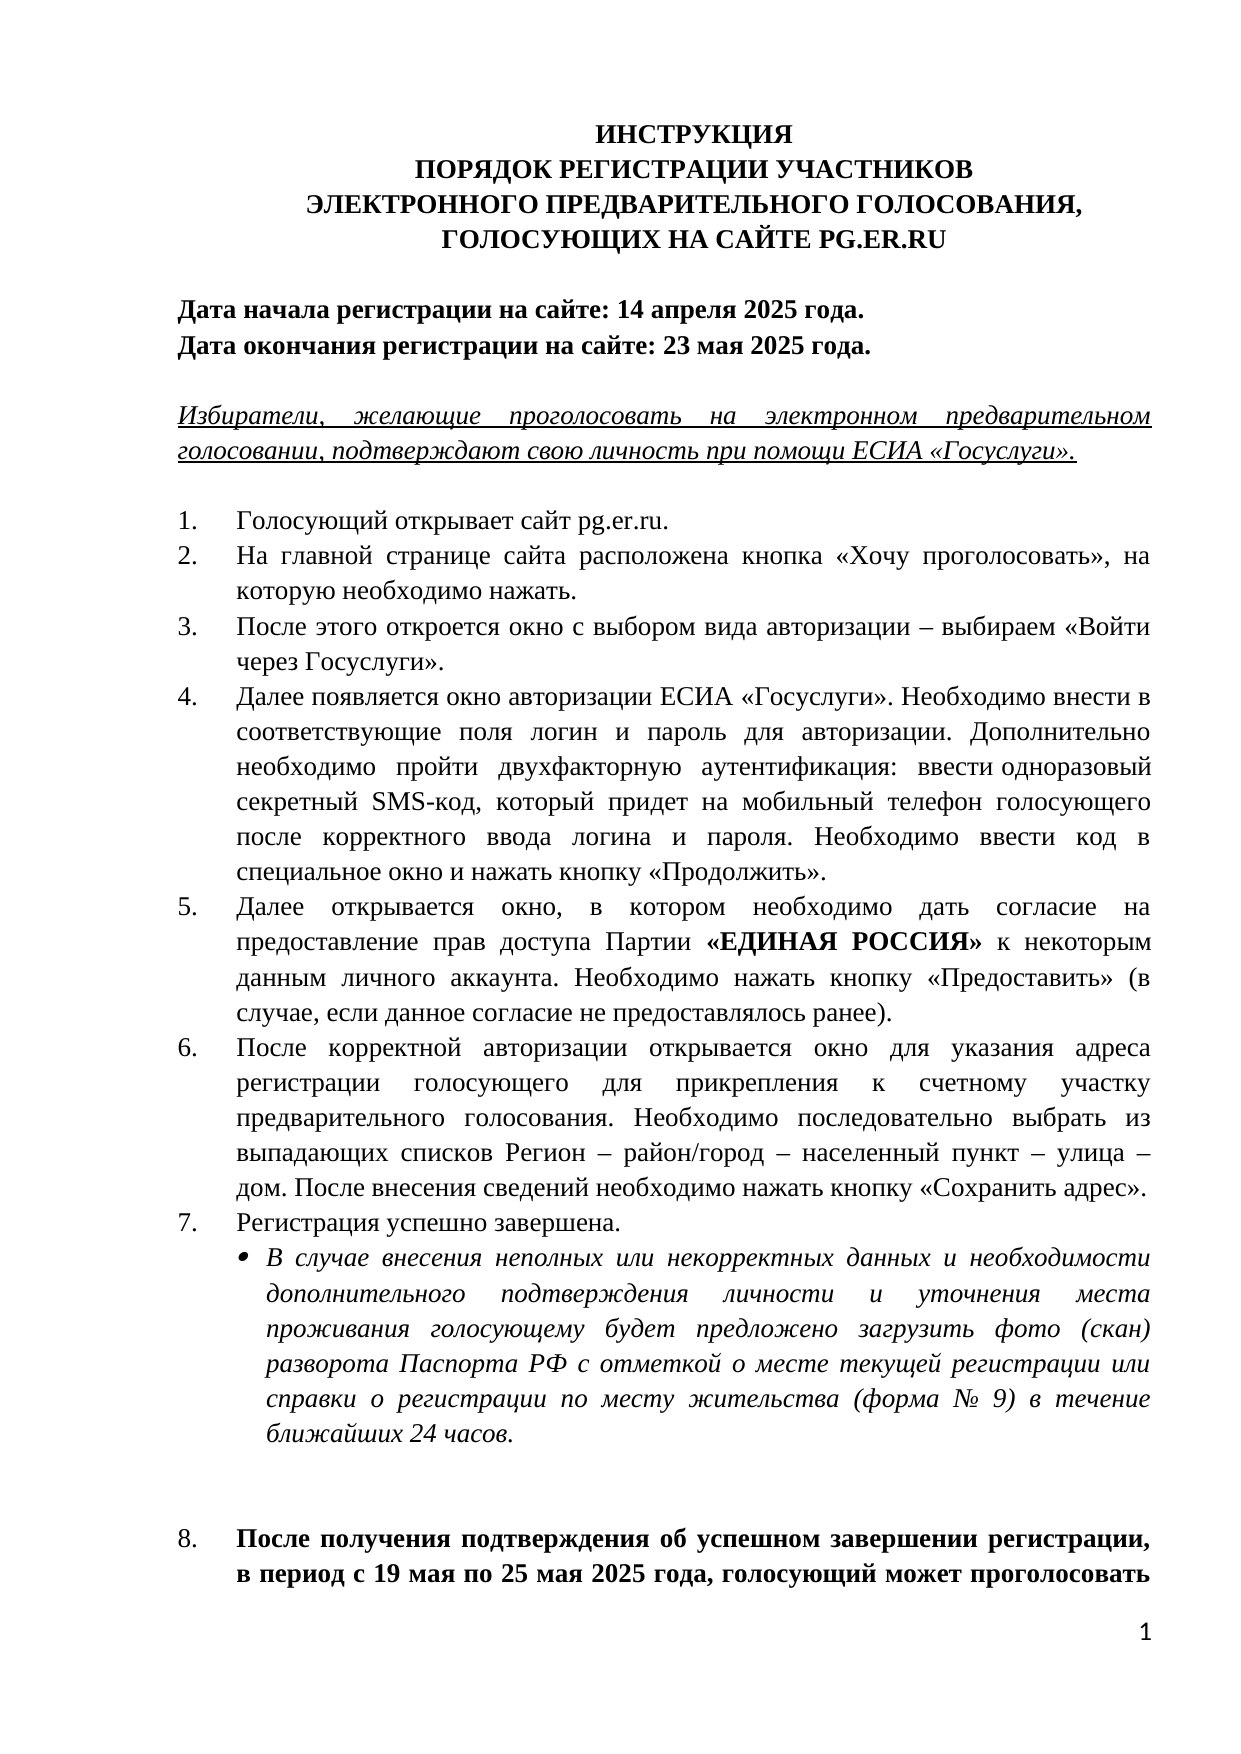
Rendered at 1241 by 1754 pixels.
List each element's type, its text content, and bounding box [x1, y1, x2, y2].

text ПОРЯДОК РЕГИСТРАЦИИ УЧАСТНИКОВ [177, 153, 1152, 184]
text Избиратели, желающие проголосовать на электронном предварительном голосовании, подтверждают свою личность при помощи ЕСИА «Госуслуги». [177, 399, 1152, 426]
list В случае внесения неполных или некорректных данных и необходимости дополнительного подтверждения личности и уточнения места проживания голосующему будет предложено загрузить фото (скан) разворота Паспорта РФ с отметкой о месте текущей регистрации или справки о регистрации по месту жительства (форма № 9) в течение ближайших 24 часов. [236, 1241, 1152, 1448]
text Дата окончания регистрации на сайте: 23 мая 2025 года. [177, 329, 1152, 360]
list Далее появляется окно авторизации ЕСИА «Госуслуги». Необходимо внести в соответствующие поля логин и пароль для авторизации. Дополнительно необходимо пройти двухфакторную аутентификация: ввести одноразовый секретный SMS-код, который придет на мобильный телефон голосующего после корректного ввода логина и пароля. Необходимо ввести код в специальное окно и нажать кнопку «Продолжить». [177, 680, 1152, 886]
list Голосующий открывает сайт pg.er.ru. [177, 504, 1152, 535]
text Избиратели, желающие проголосовать на электронном предварительном голосовании, подтверждают свою личность при помощи ЕСИА «Госуслуги». [177, 427, 1152, 465]
text ИНСТРУКЦИЯ [177, 118, 1152, 149]
list После этого откроется окно с выбором вида авторизации – выбираем «Войти через Госуслуги». [177, 609, 1152, 676]
text ГОЛОСУЮЩИХ НА САЙТЕ PG.ER.RU [177, 223, 1152, 254]
list Далее открывается окно, в котором необходимо дать согласие на предоставление прав доступа Партии «ЕДИНАЯ РОССИЯ» к некоторым данным личного аккаунта. Необходимо нажать кнопку «Предоставить» (в случае, если данное согласие не предоставлялось ранее). [177, 890, 1152, 1027]
text Дата начала регистрации на сайте: 14 апреля 2025 года. [177, 294, 1152, 325]
list Регистрация успешно завершена. [177, 1206, 1152, 1237]
list На главной странице сайта расположена кнопка «Хочу проголосовать», на которую необходимо нажать. [177, 539, 1152, 606]
list После корректной авторизации открывается окно для указания адреса регистрации голосующего для прикрепления к счетному участку предварительного голосования. Необходимо последовательно выбрать из выпадающих списков Регион – район/город – населенный пункт – улица – дом. После внесения сведений необходимо нажать кнопку «Сохранить адрес». [177, 1031, 1152, 1202]
text ЭЛЕКТРОННОГО ПРЕДВАРИТЕЛЬНОГО ГОЛОСОВАНИЯ, [177, 188, 1152, 219]
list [177, 1522, 1152, 1589]
